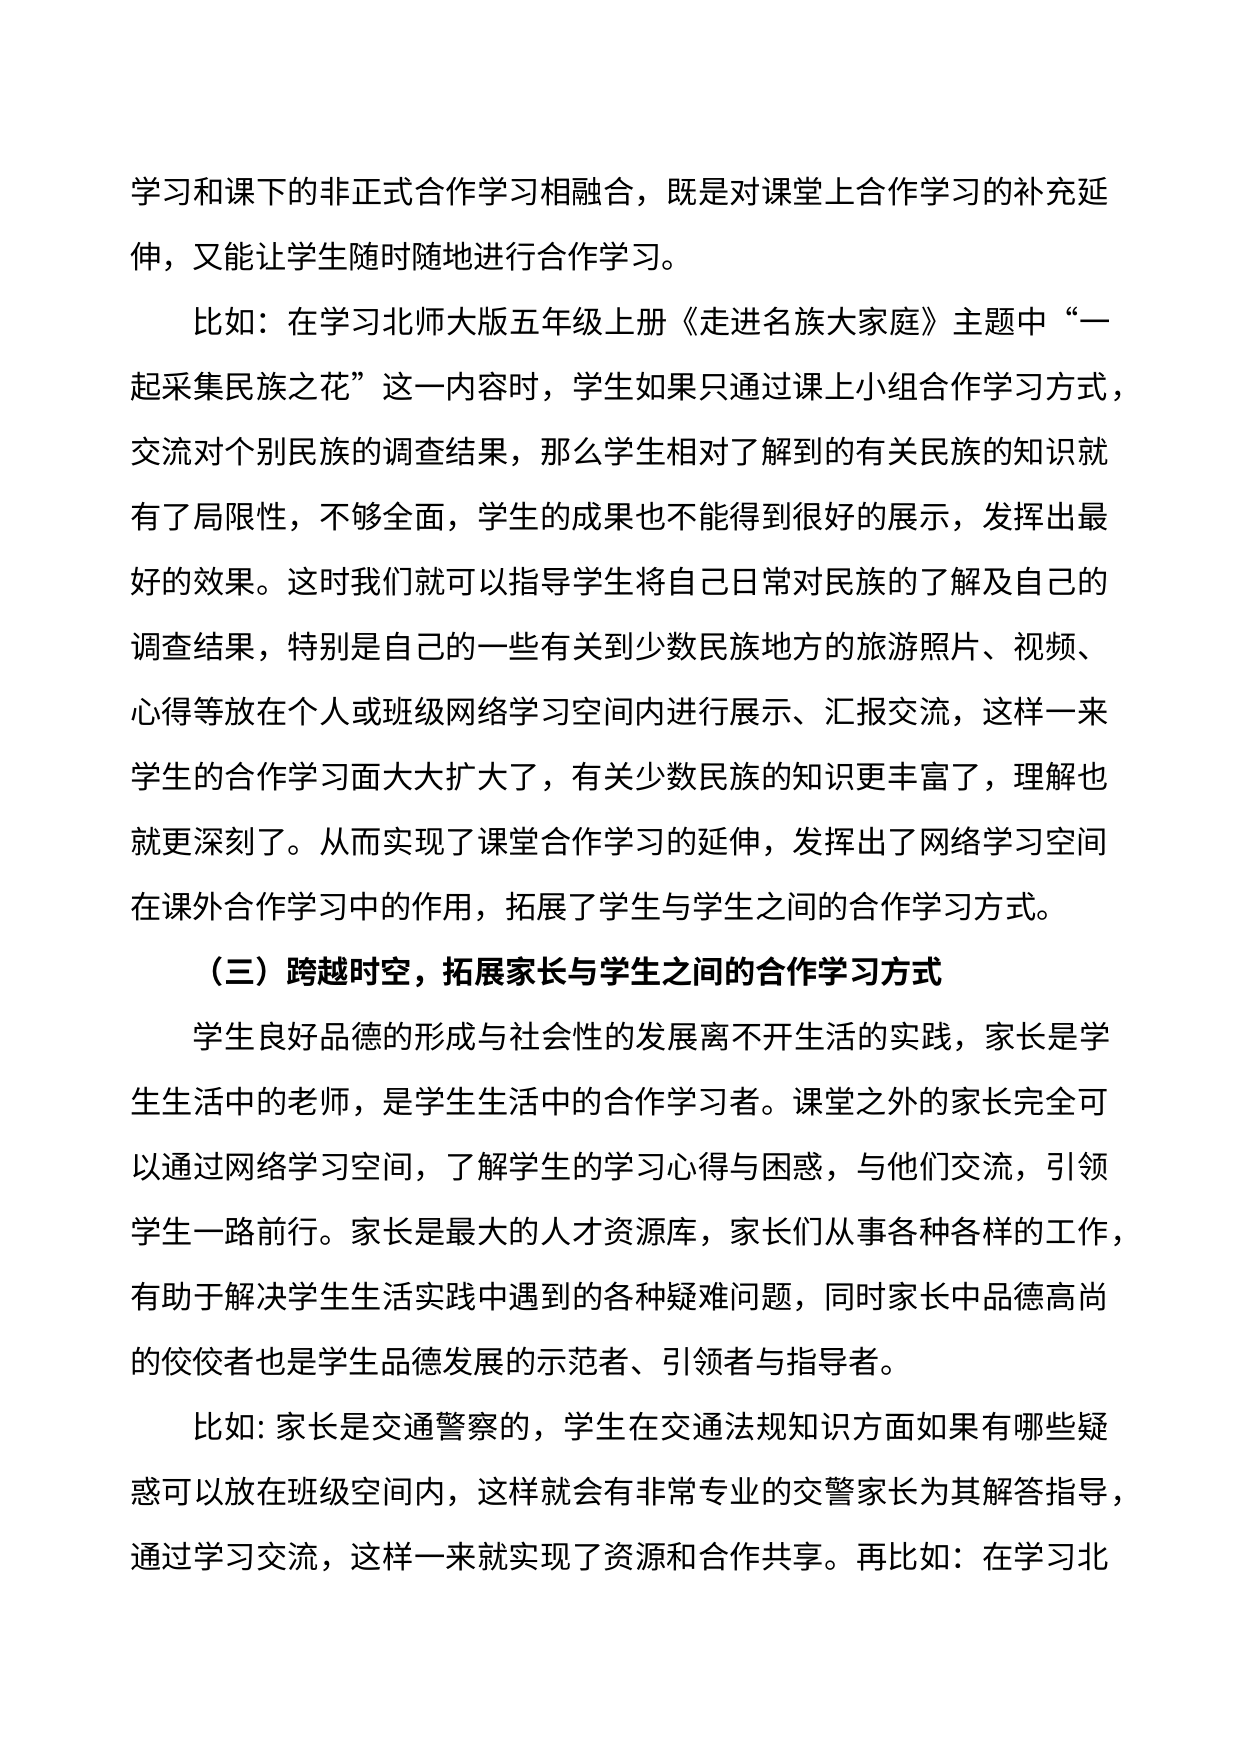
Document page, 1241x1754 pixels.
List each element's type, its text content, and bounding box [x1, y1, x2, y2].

text （三）跨越时空，拓展家长与学生之间的合作学习方式 [130, 937, 1110, 1002]
text 比如：在学习北师大版五年级上册《走进名族大家庭》主题中“一起采集民族之花”这一内容时，学生如果只通过课上小组合作学习方式，交流对个别民族的调查结果，那么学生相对了解到的有关民族的知识就有了局限性，不够全面，学生的成果也不能得到很好的展示，发挥出最好的效果。这时我们就可以指导学生将自己日常对民族的了解及自己的调查结果，特别是自己的一些有关到少数民族地方的旅游照片、视频、心得等放在个人或班级网络学习空间内进行展示、汇报交流，这样一来学生的合作学习面大大扩大了，有关少数民族的知识更丰富了，理解也就更深刻了。从而实现了课堂合作学习的延伸，发挥出了网络学习空间在课外合作学习中的作用，拓展了学生与学生之间的合作学习方式。 [130, 287, 1110, 937]
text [130, 1392, 1110, 1587]
text 学生良好品德的形成与社会性的发展离不开生活的实践，家长是学生生活中的老师，是学生生活中的合作学习者。课堂之外的家长完全可以通过网络学习空间，了解学生的学习心得与困惑，与他们交流，引领学生一路前行。家长是最大的人才资源库，家长们从事各种各样的工作，有助于解决学生生活实践中遇到的各种疑难问题，同时家长中品德高尚的佼佼者也是学生品德发展的示范者、引领者与指导者。 [130, 1002, 1110, 1392]
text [130, 157, 1110, 287]
